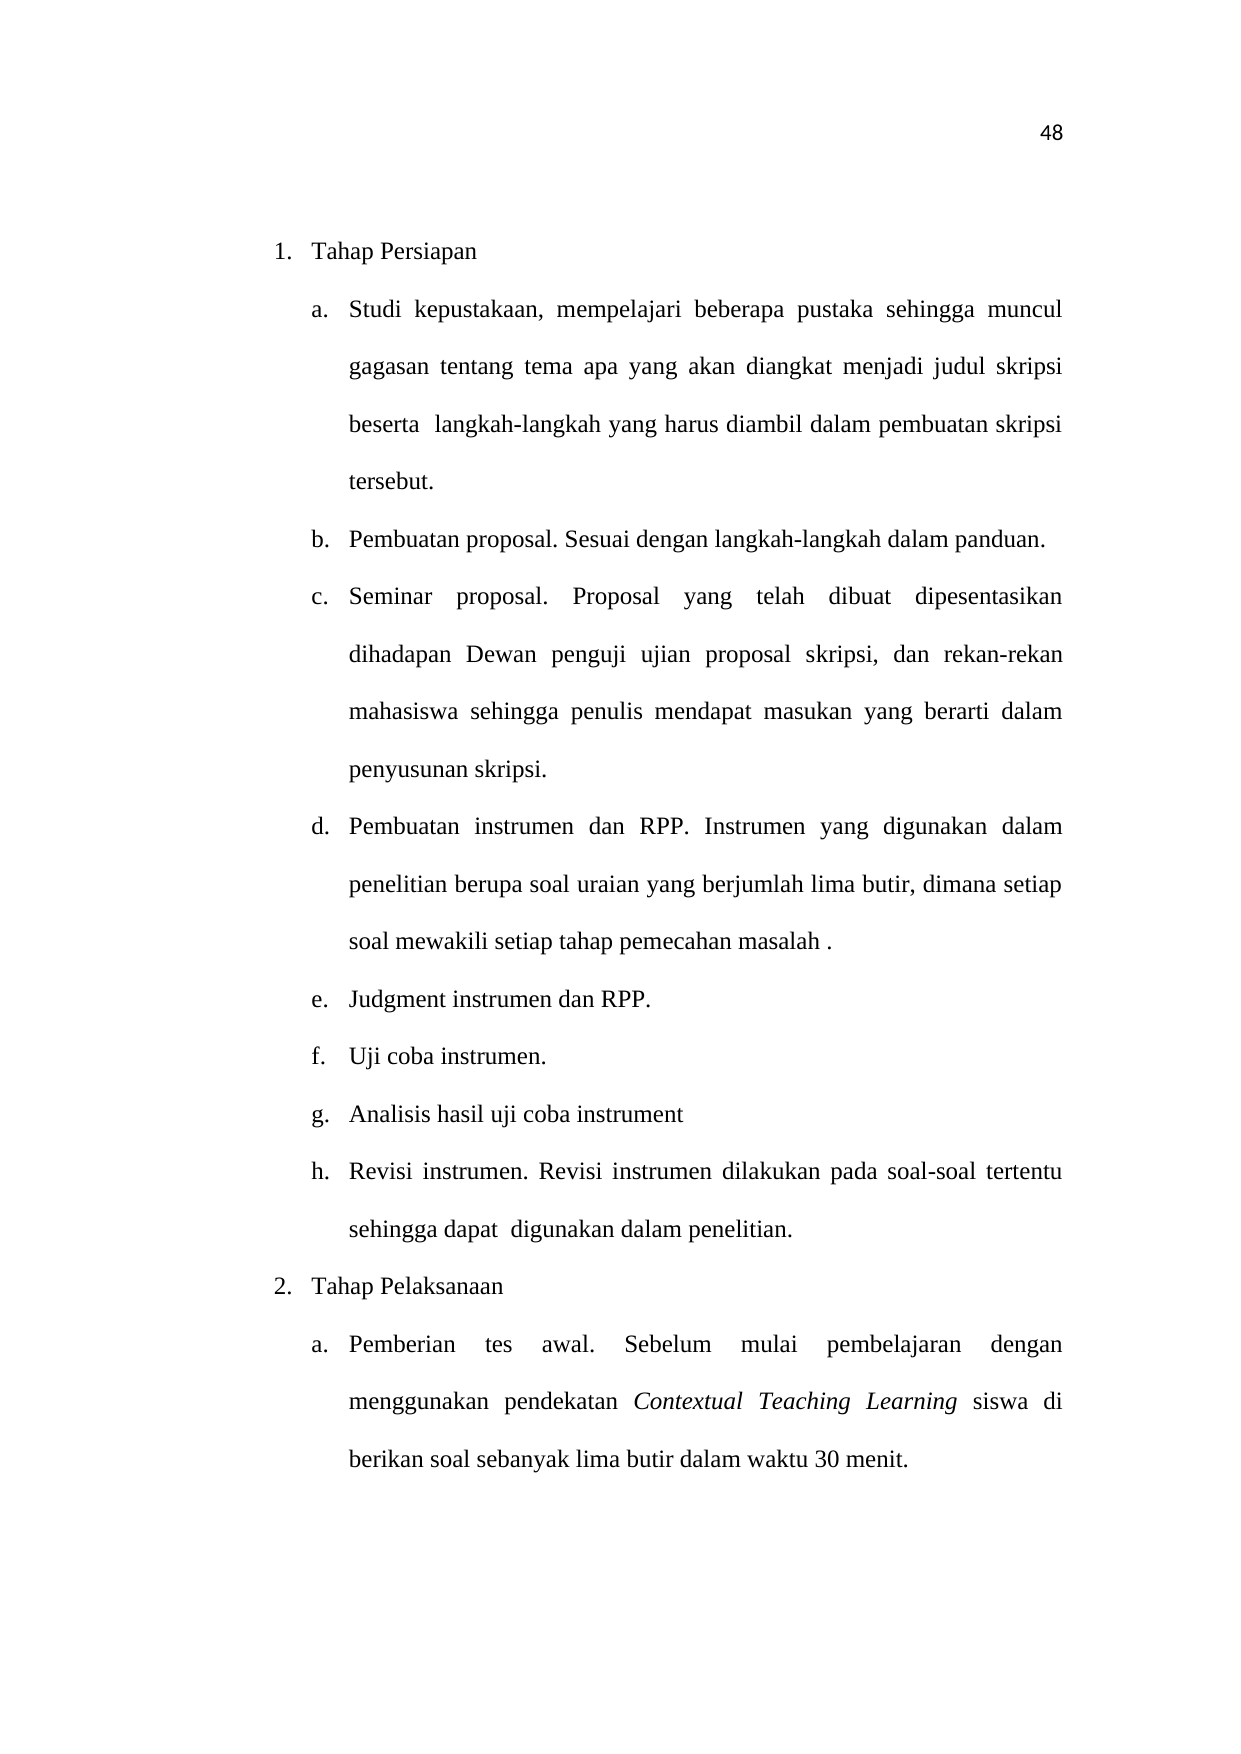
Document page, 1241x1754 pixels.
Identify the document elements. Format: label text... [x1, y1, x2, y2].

list Analisis hasil uji coba instrument [311, 1099, 1063, 1127]
list Studi kepustakaan, mempelajari beberapa pustaka sehingga muncul gagasan tentang tema apa yang akan diangkat menjadi judul skripsi beserta langkah-langkah yang harus diambil dalam pembuatan skripsi tersebut. [311, 294, 1063, 495]
list Revisi instrumen. Revisi instrumen dilakukan pada soal-soal tertentu sehingga dapat digunakan dalam penelitian. [311, 1156, 1063, 1242]
list Tahap Pelaksanaan [274, 1271, 1063, 1300]
list Pembuatan instrumen dan RPP. Instrumen yang digunakan dalam penelitian berupa soal uraian yang berjumlah lima butir, dimana setiap soal mewakili setiap tahap pemecahan masalah . [311, 811, 1063, 955]
list Pembuatan proposal. Sesuai dengan langkah-langkah dalam panduan. [311, 524, 1063, 552]
list Uji coba instrumen. [311, 1041, 1063, 1070]
list Tahap Persiapan [274, 236, 1063, 265]
list Seminar proposal. Proposal yang telah dibuat dipesentasikan dihadapan Dewan penguji ujian proposal skripsi, dan rekan-rekan mahasiswa sehingga penulis mendapat masukan yang berarti dalam penyusunan skripsi. [311, 581, 1063, 782]
list Judgment instrumen dan RPP. [311, 984, 1063, 1012]
list Pemberian tes awal. Sebelum mulai pembelajaran dengan menggunakan pendekatan Contextual Teaching Learning siswa di berikan soal sebanyak lima butir dalam waktu 30 menit. [311, 1329, 1063, 1472]
